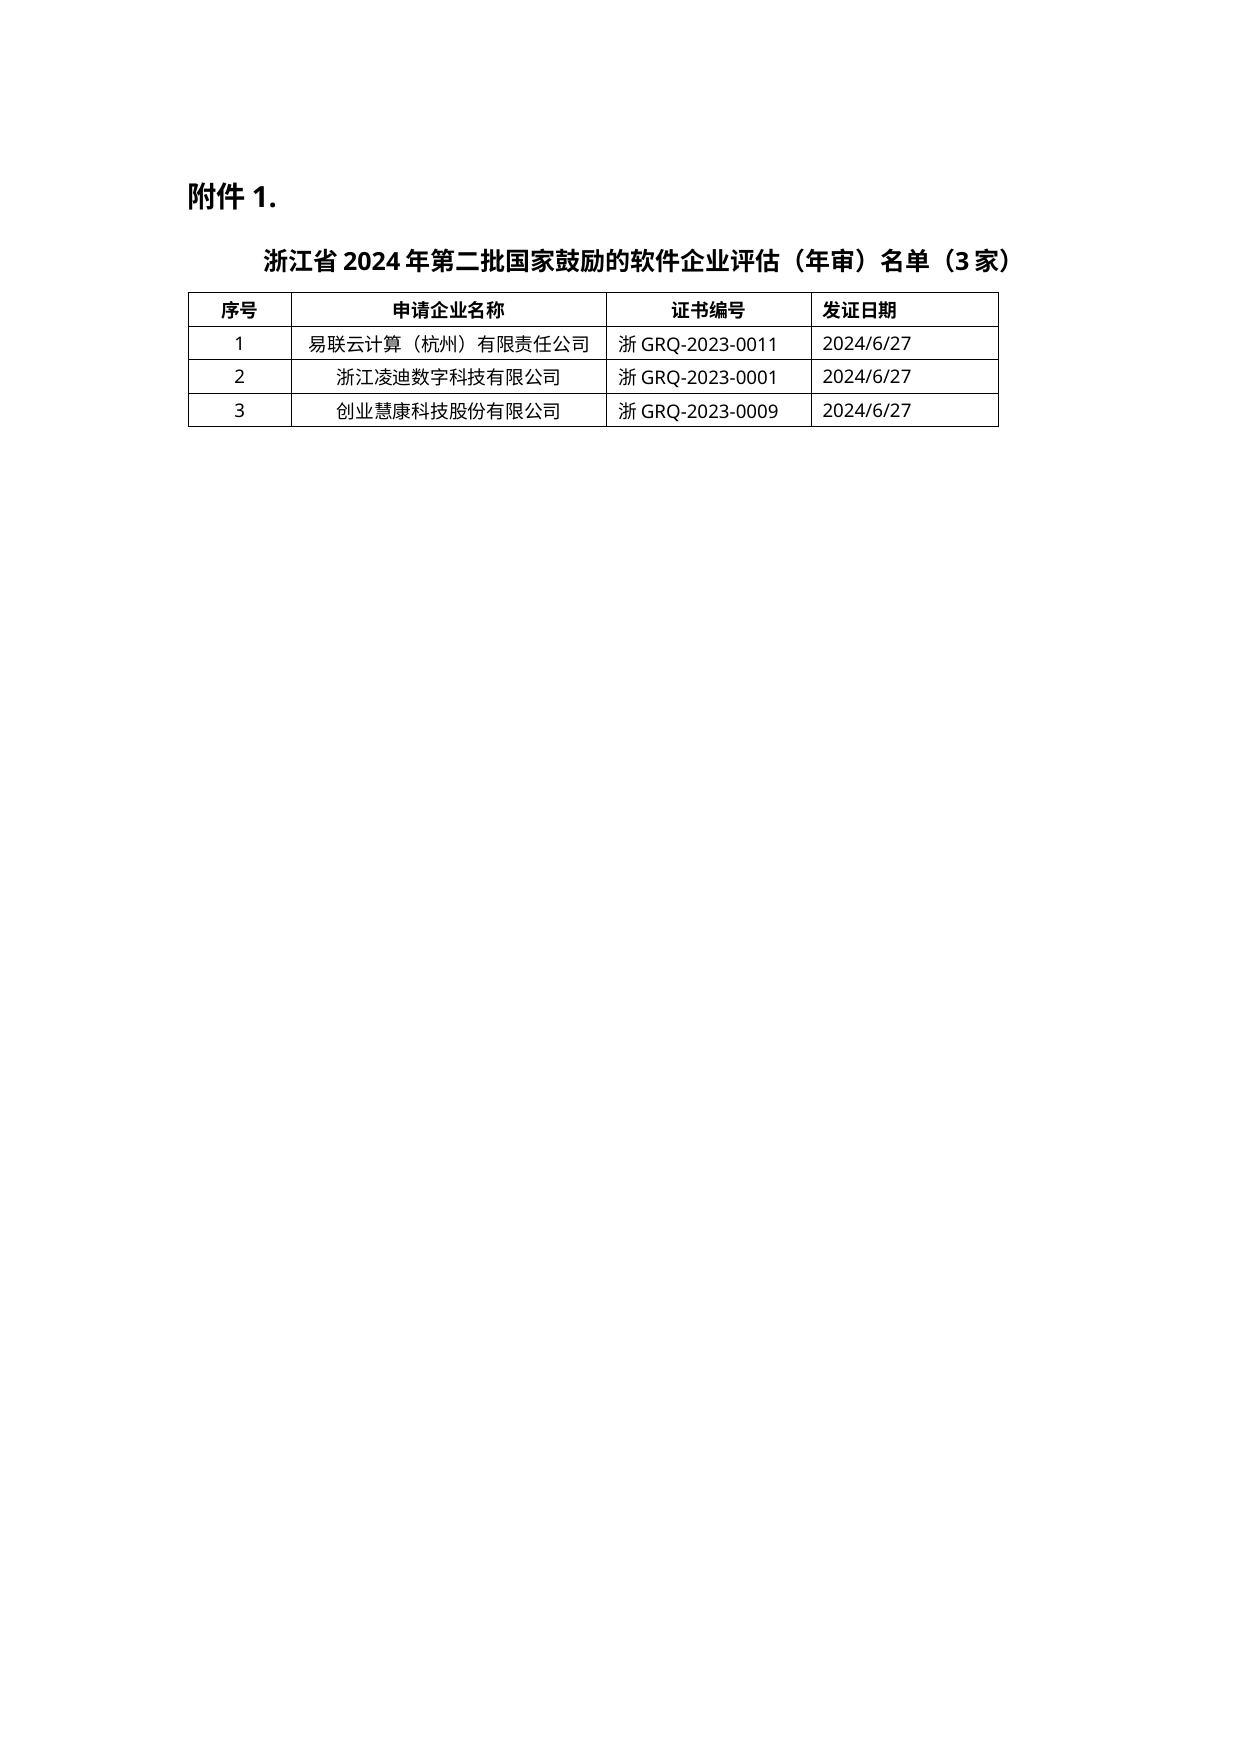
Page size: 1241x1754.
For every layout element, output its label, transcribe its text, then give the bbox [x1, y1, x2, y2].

table_cell 1 [189, 327, 291, 359]
table_cell 2024/6/27 [812, 394, 998, 426]
table_header 序号 [189, 293, 291, 326]
table_cell 2024/6/27 [812, 360, 998, 393]
text 浙江省2024年第二批国家鼓励的软件企业评估（年审）名单（3家） [187, 227, 1053, 292]
table_cell 浙GRQ-2023-0001 [607, 360, 811, 393]
table_header 申请企业名称 [292, 293, 606, 326]
table_cell 浙GRQ-2023-0009 [607, 394, 811, 426]
table_cell 浙江凌迪数字科技有限公司 [292, 360, 606, 393]
table_cell 2 [189, 360, 291, 393]
table_cell 创业慧康科技股份有限公司 [292, 394, 606, 426]
table_header 证书编号 [607, 293, 811, 326]
table_cell 2024/6/27 [812, 327, 998, 359]
table_cell 浙GRQ-2023-0011 [607, 327, 811, 359]
table_cell 3 [189, 394, 291, 426]
table_cell 易联云计算（杭州）有限责任公司 [292, 327, 606, 359]
text 附件1. [187, 162, 1053, 227]
table_header 发证日期 [812, 293, 998, 326]
